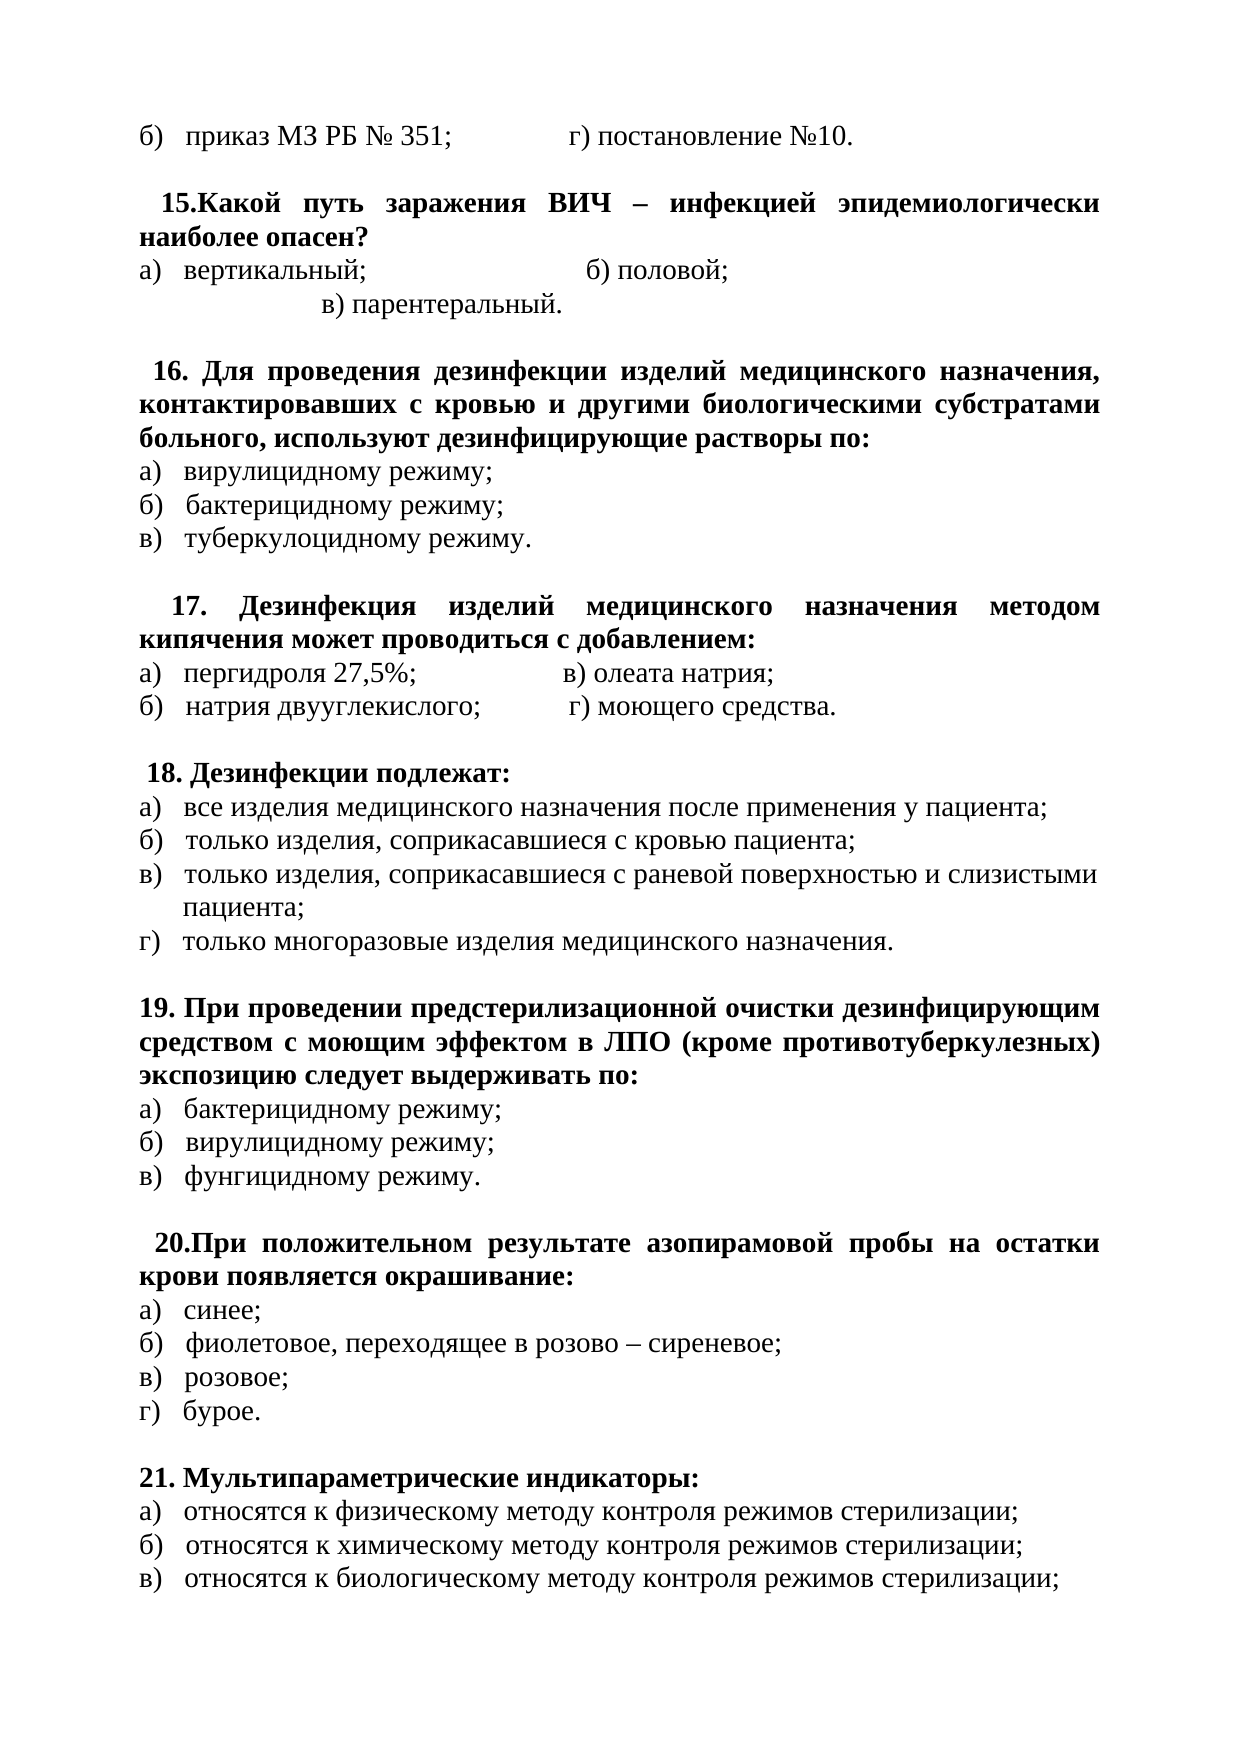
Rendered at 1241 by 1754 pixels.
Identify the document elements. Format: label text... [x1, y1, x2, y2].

text а) бактерицидному режиму; [139, 1091, 1101, 1124]
text а) пергидроля 27,5%; в) олеата натрия; [139, 655, 1101, 688]
text б) только изделия, соприкасавшиеся с кровью пациента; [139, 822, 1101, 856]
text 16. Для проведения дезинфекции изделий медицинского назначения, контактировавших с кровью и другими биологическими субстратами больного, используют дезинфицирующие растворы по: [139, 353, 1101, 453]
text 19. При проведении предстерилизационной очистки дезинфицирующим средством с моющим эффектом в ЛПО (кроме противотуберкулезных) экспозицию следует выдерживать по: [139, 990, 1101, 1091]
text в) фунгицидному режиму. [139, 1158, 1101, 1191]
text б) приказ МЗ РБ № 351; г) постановление №10. [139, 118, 1101, 152]
text 18. Дезинфекции подлежат: [139, 755, 1101, 789]
text 21. Мультипараметрические индикаторы: [139, 1460, 1101, 1493]
text в) парентеральный. [139, 286, 1101, 319]
text а) относятся к физическому методу контроля режимов стерилизации; [139, 1493, 1101, 1527]
text а) все изделия медицинского назначения после применения у пациента; [139, 789, 1101, 822]
text а) вертикальный; б) половой; [139, 252, 1101, 286]
text в) розовое; [139, 1359, 1101, 1393]
text б) фиолетовое, переходящее в розово – сиреневое; [139, 1326, 1101, 1359]
text г) бурое. [139, 1393, 1101, 1426]
text г) только многоразовые изделия медицинского назначения. [139, 923, 1101, 957]
text б) относятся к химическому методу контроля режимов стерилизации; [139, 1527, 1101, 1560]
text б) натрия двууглекислого; г) моющего средства. [139, 688, 1101, 722]
text 17. Дезинфекция изделий медицинского назначения методом кипячения может проводиться с добавлением: [139, 588, 1101, 655]
text а) синее; [139, 1292, 1101, 1326]
text б) бактерицидному режиму; [139, 487, 1101, 521]
text б) вирулицидному режиму; [139, 1124, 1101, 1158]
text 20.При положительном результате азопирамовой пробы на остатки крови появляется окрашивание: [139, 1225, 1101, 1292]
text в) только изделия, соприкасавшиеся с раневой поверхностью и слизистыми [139, 856, 1101, 889]
text а) вирулицидному режиму; [139, 453, 1101, 487]
text 15.Какой путь заражения ВИЧ – инфекцией эпидемиологически наиболее опасен? [139, 185, 1101, 252]
text в) относятся к биологическому методу контроля режимов стерилизации; [139, 1560, 1101, 1594]
text в) туберкулоцидному режиму. [139, 521, 1101, 554]
text пациента; [139, 889, 1101, 923]
